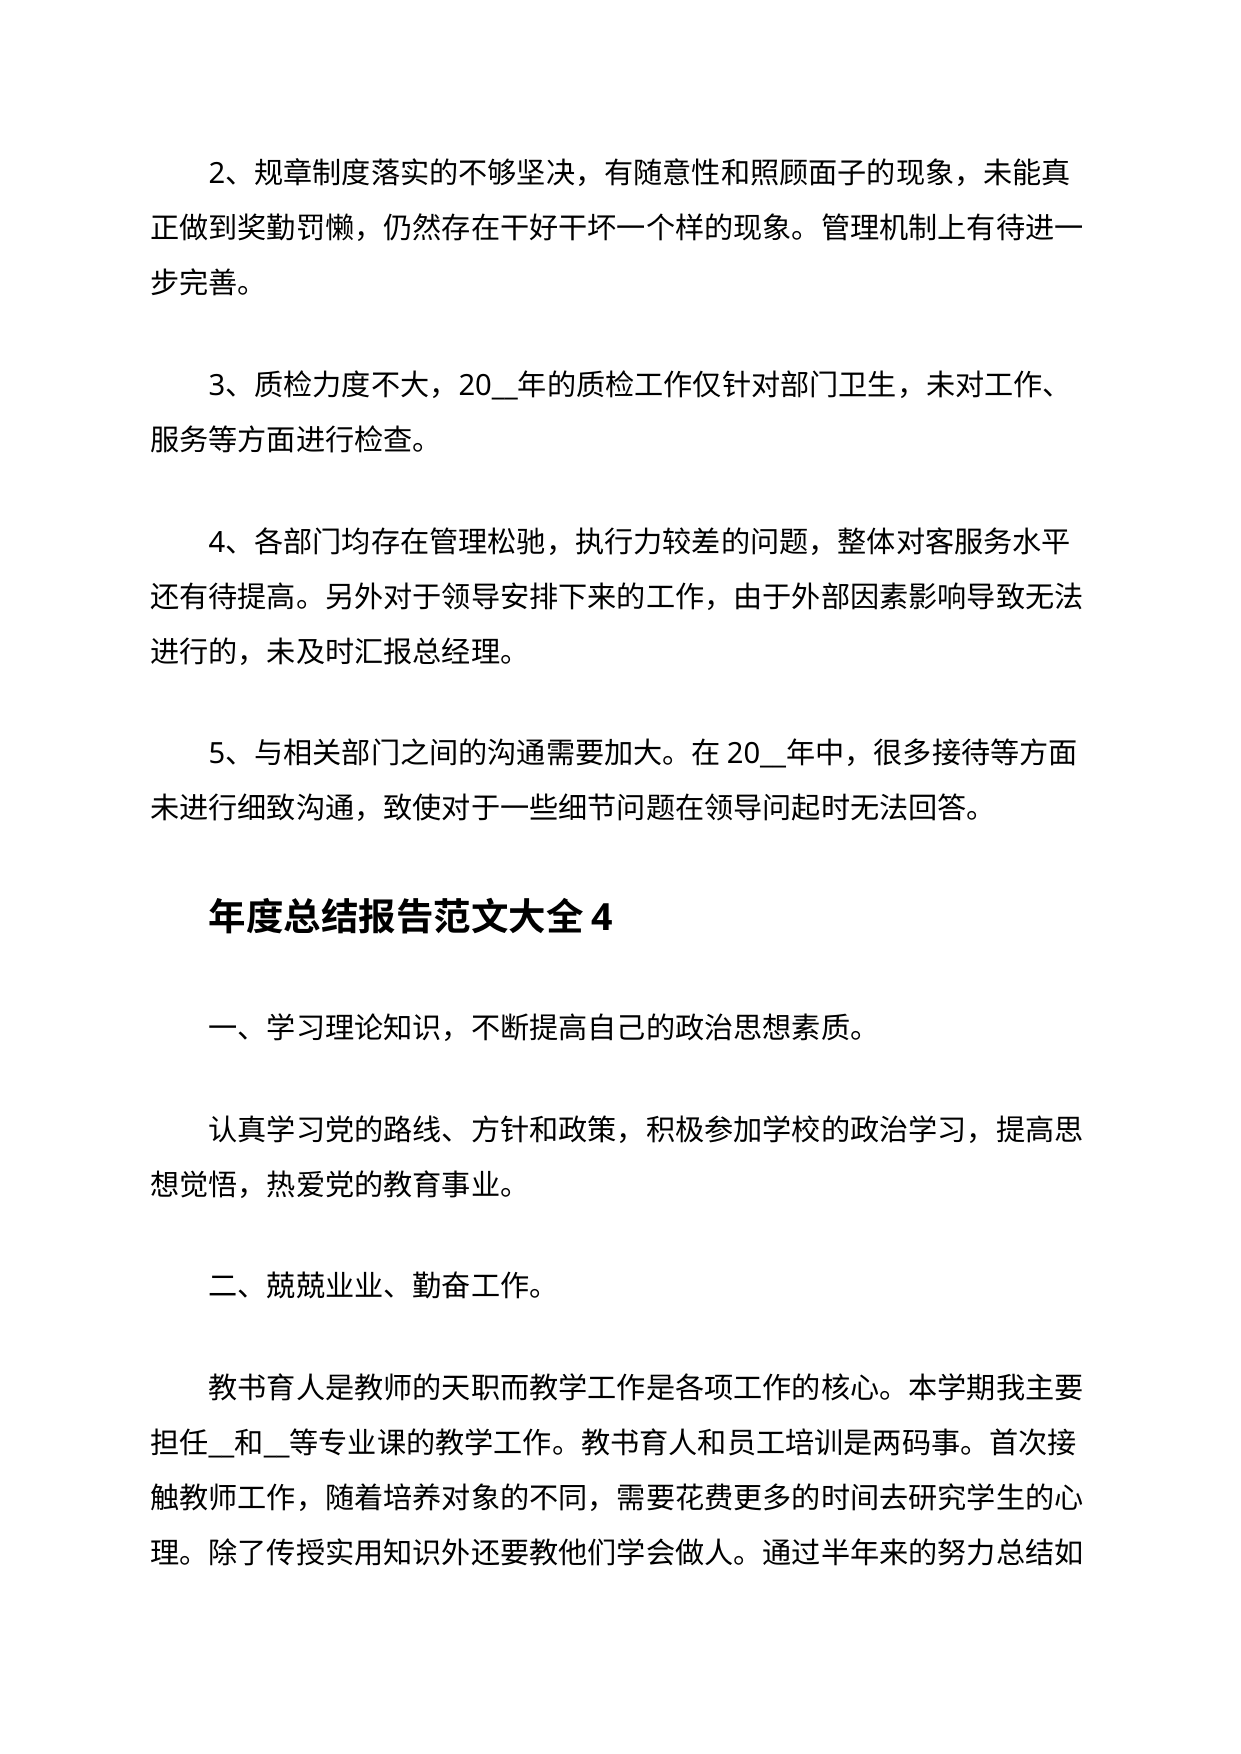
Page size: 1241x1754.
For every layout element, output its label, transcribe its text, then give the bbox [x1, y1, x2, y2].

text 认真学习党的路线、方针和政策，积极参加学校的政治学习，提高思想觉悟，热爱党的教育事业。 [150, 1106, 1090, 1203]
text 二、兢兢业业、勤奋工作。 [150, 1263, 1090, 1305]
text 2、规章制度落实的不够坚决，有随意性和照顾面子的现象，未能真正做到奖勤罚懒，仍然存在干好干坏一个样的现象。管理机制上有待进一步完善。 [150, 150, 1090, 302]
text 5、与相关部门之间的沟通需要加大。在20__年中，很多接待等方面未进行细致沟通，致使对于一些细节问题在领导问起时无法回答。 [150, 730, 1090, 827]
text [150, 1365, 1090, 1572]
text 一、学习理论知识，不断提高自己的政治思想素质。 [150, 1004, 1090, 1047]
text 年度总结报告范文大全4 [150, 887, 1090, 941]
text 3、质检力度不大，20__年的质检工作仅针对部门卫生，未对工作、服务等方面进行检查。 [150, 362, 1090, 459]
text 4、各部门均存在管理松驰，执行力较差的问题，整体对客服务水平还有待提高。另外对于领导安排下来的工作，由于外部因素影响导致无法进行的，未及时汇报总经理。 [150, 518, 1090, 671]
